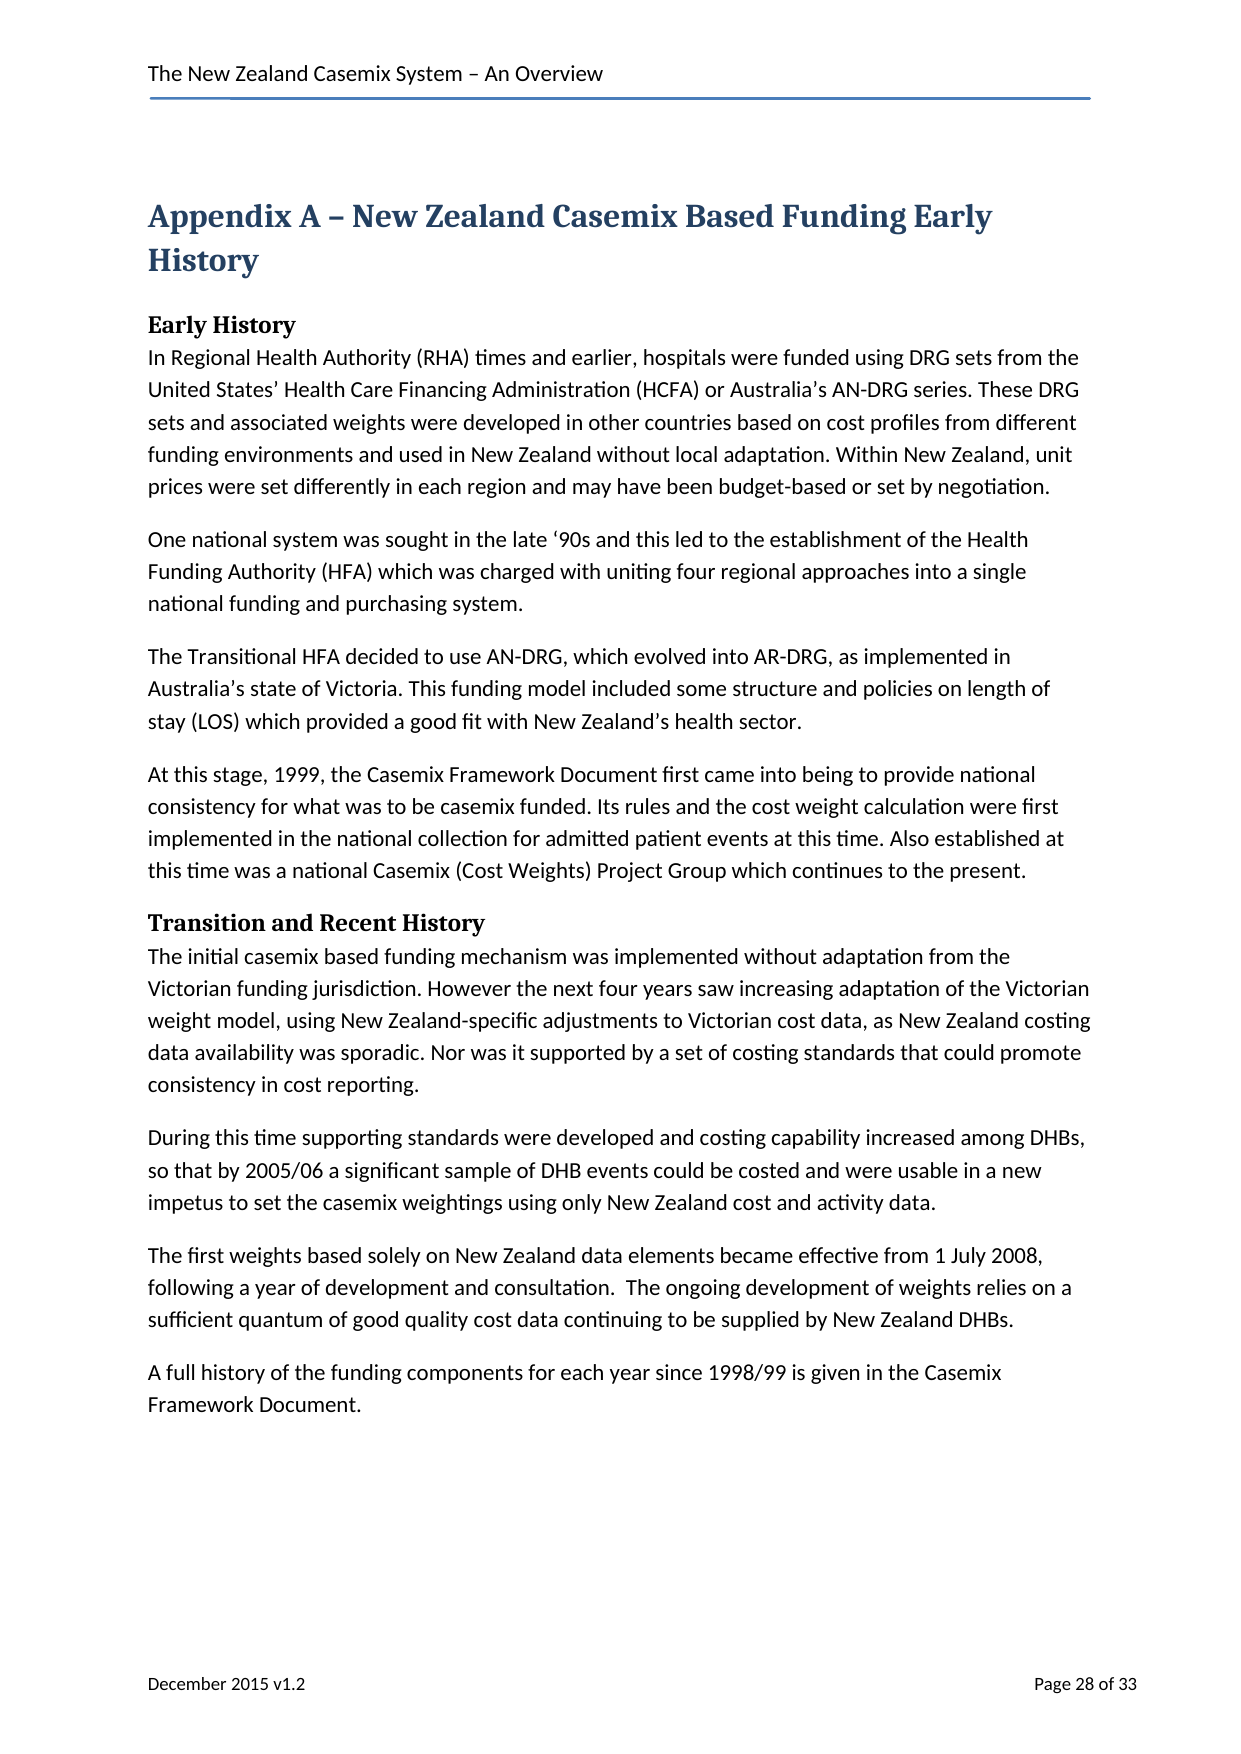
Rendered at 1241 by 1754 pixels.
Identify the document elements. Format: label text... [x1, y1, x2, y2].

text A full history of the funding components for each year since 1998/99 is given in the Casemix Framework Document. [148, 1358, 1092, 1418]
text During this time supporting standards were developed and costing capability increased among DHBs, so that by 2005/06 a significant sample of DHB events could be costed and were usable in a new impetus to set the casemix weightings using only New Zealand cost and activity data. [148, 1123, 1092, 1216]
subtitle Appendix A – New Zealand Casemix Based Funding Early History [148, 198, 1092, 280]
text The Transitional HFA decided to use AN-DRG, which evolved into AR-DRG, as implemented in Australia’s state of Victoria. This funding model included some structure and policies on length of stay (LOS) which provided a good fit with New Zealand’s health sector. [148, 642, 1092, 735]
text The initial casemix based funding mechanism was implemented without adaptation from the Victorian funding jurisdiction. However the next four years saw increasing adaptation of the Victorian weight model, using New Zealand-specific adjustments to Victorian cost data, as New Zealand costing data availability was sporadic. Nor was it supported by a set of costing standards that could promote consistency in cost reporting. [148, 942, 1092, 1098]
subtitle Early History [148, 311, 1092, 339]
text The first weights based solely on New Zealand data elements became effective from 1 July 2008, following a year of development and consultation. The ongoing development of weights relies on a sufficient quantum of good quality cost data continuing to be supplied by New Zealand DHBs. [148, 1241, 1092, 1333]
text One national system was sought in the late ‘90s and this led to the establishment of the Health Funding Authority (HFA) which was charged with uniting four regional approaches into a single national funding and purchasing system. [148, 525, 1092, 617]
text In Regional Health Authority (RHA) times and earlier, hospitals were funded using DRG sets from the United States’ Health Care Financing Administration (HCFA) or Australia’s AN-DRG series. These DRG sets and associated weights were developed in other countries based on cost profiles from different funding environments and used in New Zealand without local adaptation. Within New Zealand, unit prices were set differently in each region and may have been budget-based or set by negotiation. [148, 343, 1092, 500]
subtitle Transition and Recent History [148, 909, 1092, 938]
text At this stage, 1999, the Casemix Framework Document first came into being to provide national consistency for what was to be casemix funded. Its rules and the cost weight calculation were first implemented in the national collection for admitted patient events at this time. Also established at this time was a national Casemix (Cost Weights) Project Group which continues to the present. [148, 760, 1092, 884]
